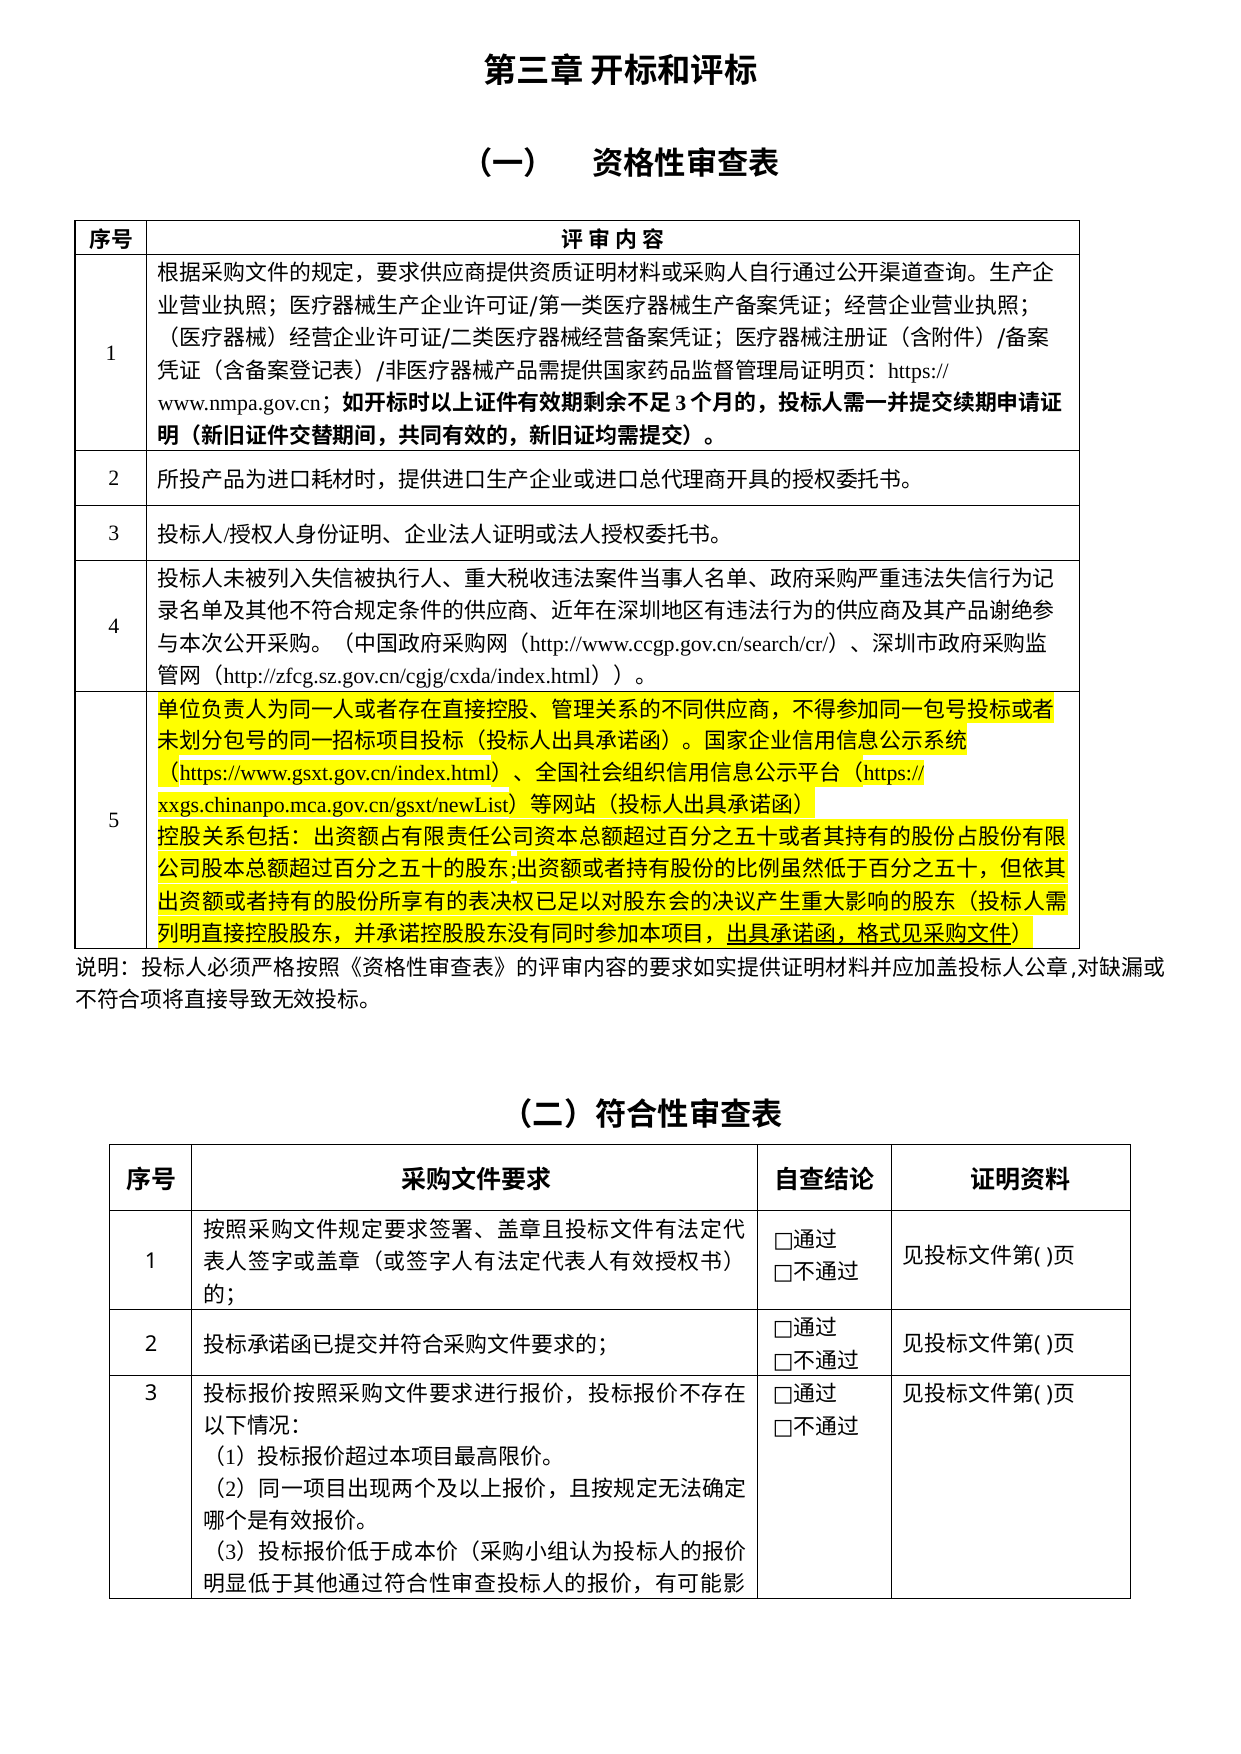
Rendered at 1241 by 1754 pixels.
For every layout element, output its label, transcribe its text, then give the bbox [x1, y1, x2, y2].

table_cell 3 [76, 506, 146, 559]
table_cell 5 [76, 692, 146, 948]
table_cell 投标人未被列入失信被执行人、重大税收违法案件当事人名单、政府采购严重违法失信行为记录名单及其他不符合规定条件的供应商、近年在深圳地区有违法行为的供应商及其产品谢绝参与本次公开采购。（中国政府采购网（http://www.ccgp.gov.cn/search/cr/）、深圳市政府采购监管网（http://zfcg.sz.gov.cn/cgjg/cxda/index.html））。 [147, 561, 1079, 691]
table_header 采购文件要求 [192, 1145, 757, 1210]
table_cell □通过 □不通过 [758, 1310, 891, 1375]
table_cell 单位负责人为同一人或者存在直接控股、管理关系的不同供应商，不得参加同一包号投标或者未划分包号的同一招标项目投标（投标人出具承诺函）。国家企业信用信息公示系统 （https://www.gsxt.gov.cn/index.html）、全国社会组织信用信息公示平台（https://xxgs.chinanpo.mca.gov.cn/gsxt/newList）等网站（投标人出具承诺函） 控股关系包括：出资额占有限责任公司资本总额超过百分之五十或者其持有的股份占股份有限公司股本总额超过百分之五十的股东;出资额或者持有股份的比例虽然低于百分之五十，但依其出资额或者持有的股份所享有的表决权已足以对股东会的决议产生重大影响的股东（投标人需列明直接控股股东，并承诺控股股东没有同时参加本项目，出具承诺函，格式见采购文件） [147, 692, 1079, 948]
table_cell 3 [110, 1376, 191, 1598]
table_header 自查结论 [758, 1145, 891, 1210]
table_cell 所投产品为进口耗材时，提供进口生产企业或进口总代理商开具的授权委托书。 [147, 451, 1079, 504]
table_cell 1 [110, 1211, 191, 1309]
table_cell □通过 □不通过 [758, 1376, 891, 1598]
table_cell 1 [76, 255, 146, 450]
text 说明：投标人必须严格按照《资格性审查表》的评审内容的要求如实提供证明材料并应加盖投标人公章,对缺漏或不符合项将直接导致无效投标。 [75, 949, 1165, 1014]
text 第三章 开标和评标 [75, 36, 1165, 101]
table_cell 4 [76, 561, 146, 691]
table_cell 见投标文件第( )页 [892, 1376, 1130, 1598]
list 符合性审查表 [75, 1079, 1165, 1144]
table_cell 投标承诺函已提交并符合采购文件要求的； [192, 1310, 757, 1375]
list 资格性审查表 [75, 128, 1165, 193]
table_cell 投标人/授权人身份证明、企业法人证明或法人授权委托书。 [147, 506, 1079, 559]
table_cell 见投标文件第( )页 [892, 1310, 1130, 1375]
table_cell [192, 1376, 757, 1598]
table_cell 根据采购文件的规定，要求供应商提供资质证明材料或采购人自行通过公开渠道查询。生产企业营业执照；医疗器械生产企业许可证/第一类医疗器械生产备案凭证；经营企业营业执照；（医疗器械）经营企业许可证/二类医疗器械经营备案凭证；医疗器械注册证（含附件）/备案凭证（含备案登记表）/非医疗器械产品需提供国家药品监督管理局证明页：https://www.nmpa.gov.cn；如开标时以上证件有效期剩余不足3个月的，投标人需一并提交续期申请证明（新旧证件交替期间，共同有效的，新旧证均需提交）。 [147, 255, 1079, 450]
table_header 序号 [110, 1145, 191, 1210]
table_header 评 审 内 容 [147, 221, 1079, 254]
table_cell 2 [76, 451, 146, 504]
table_cell 见投标文件第( )页 [892, 1211, 1130, 1309]
table_cell 2 [110, 1310, 191, 1375]
table_header 序号 [76, 221, 146, 254]
table_header 证明资料 [892, 1145, 1130, 1210]
table_cell □通过 □不通过 [758, 1211, 891, 1309]
table_cell 按照采购文件规定要求签署、盖章且投标文件有法定代表人签字或盖章（或签字人有法定代表人有效授权书）的； [192, 1211, 757, 1309]
